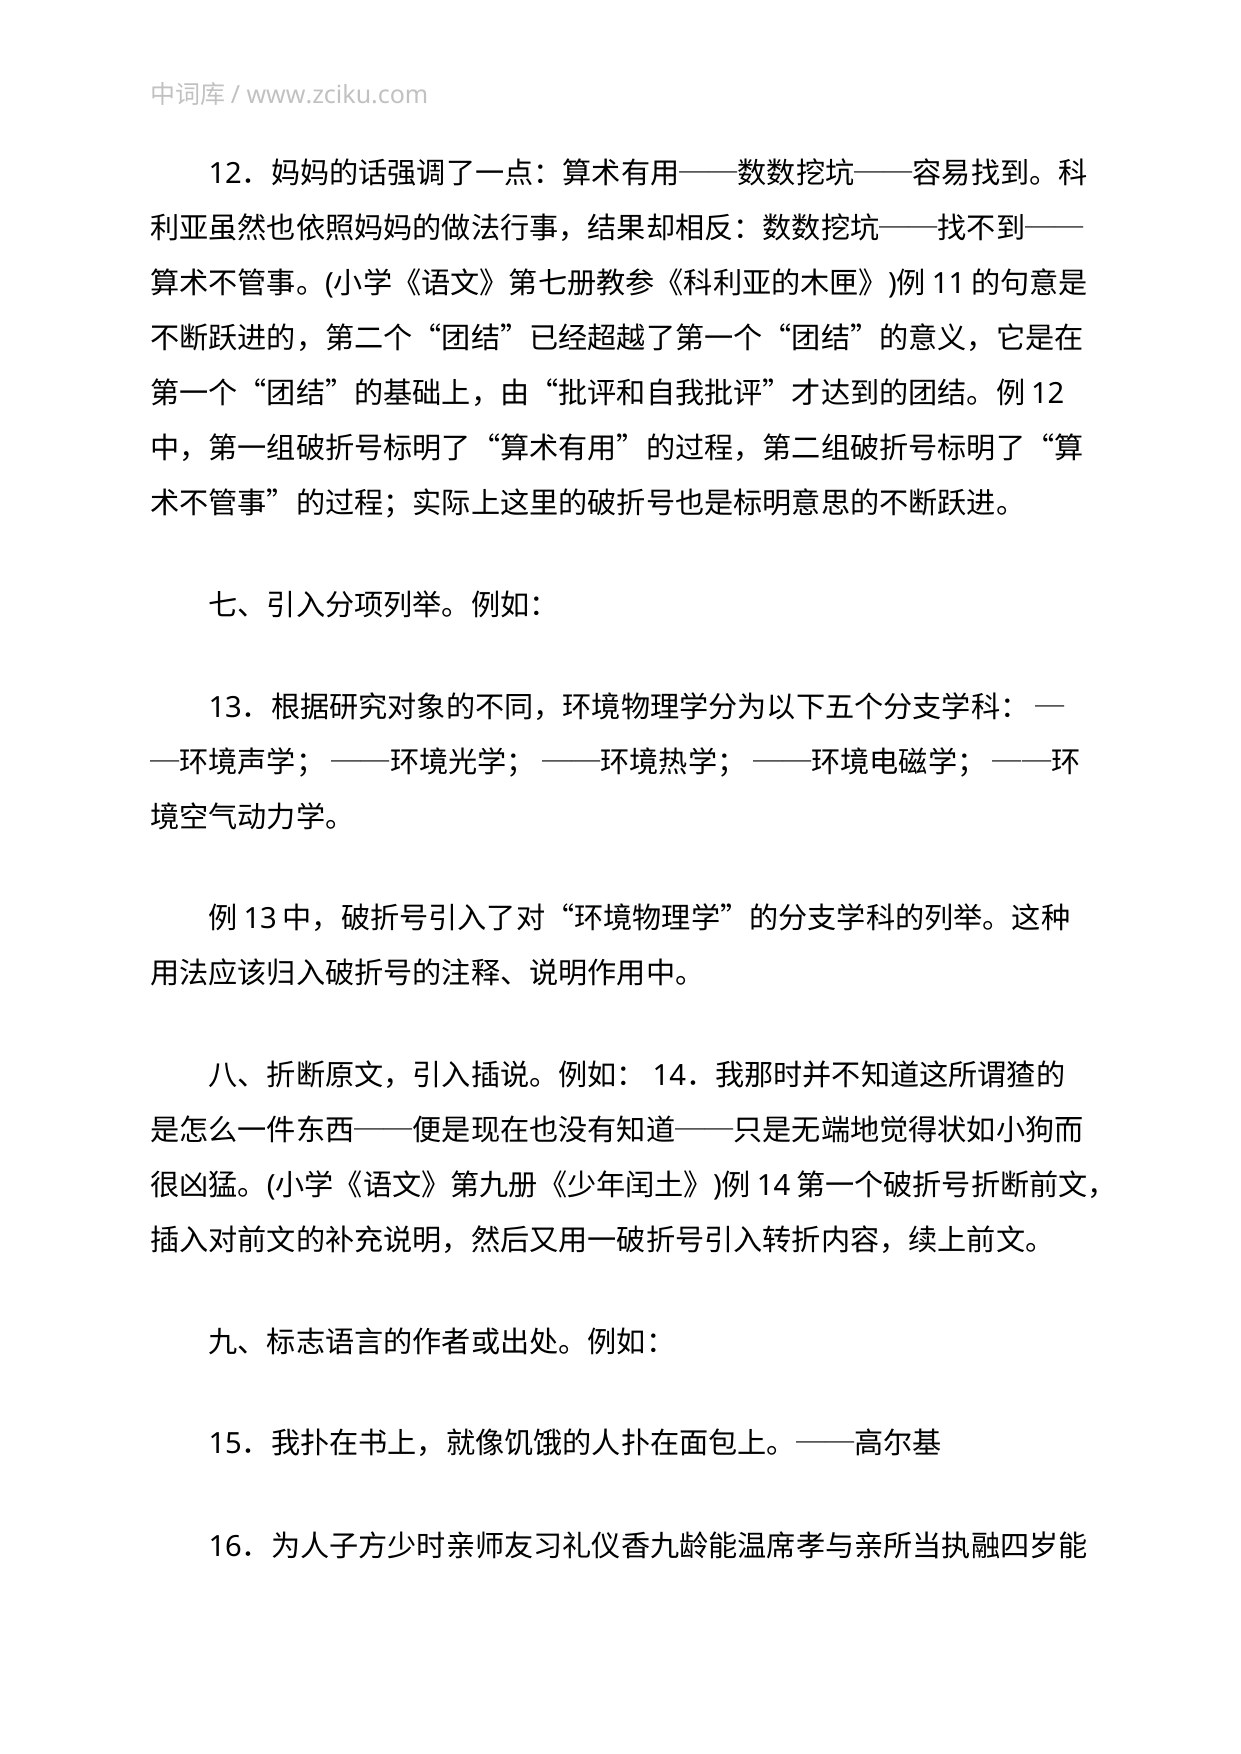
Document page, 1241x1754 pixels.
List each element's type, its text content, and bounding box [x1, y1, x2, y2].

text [150, 1522, 1090, 1564]
text 例13中，破折号引入了对“环境物理学”的分支学科的列举。这种用法应该归入破折号的注释、说明作用中。 [150, 895, 1090, 992]
text 15．我扑在书上，就像饥饿的人扑在面包上。──高尔基 [150, 1420, 1090, 1462]
text 13．根据研究对象的不同，环境物理学分为以下五个分支学科： ──环境声学； ──环境光学； ──环境热学； ──环境电磁学； ──环境空气动力学。 [150, 683, 1090, 835]
text 12．妈妈的话强调了一点：算术有用──数数挖坑──容易找到。科利亚虽然也依照妈妈的做法行事，结果却相反：数数挖坑──找不到──算术不管事。(小学《语文》第七册教参《科利亚的木匣》)例11的句意是不断跃进的，第二个“团结”已经超越了第一个“团结”的意义，它是在第一个“团结”的基础上，由“批评和自我批评”才达到的团结。例12中，第一组破折号标明了“算术有用”的过程，第二组破折号标明了“算术不管事”的过程；实际上这里的破折号也是标明意思的不断跃进。 [150, 150, 1090, 522]
text 九、标志语言的作者或出处。例如： [150, 1318, 1090, 1361]
text 八、折断原文，引入插说。例如： 14．我那时并不知道这所谓猹的是怎么一件东西──便是现在也没有知道──只是无端地觉得状如小狗而很凶猛。(小学《语文》第九册《少年闰土》)例14第一个破折号折断前文，插入对前文的补充说明，然后又用一破折号引入转折内容，续上前文。 [150, 1052, 1090, 1259]
text 七、引入分项列举。例如： [150, 581, 1090, 624]
